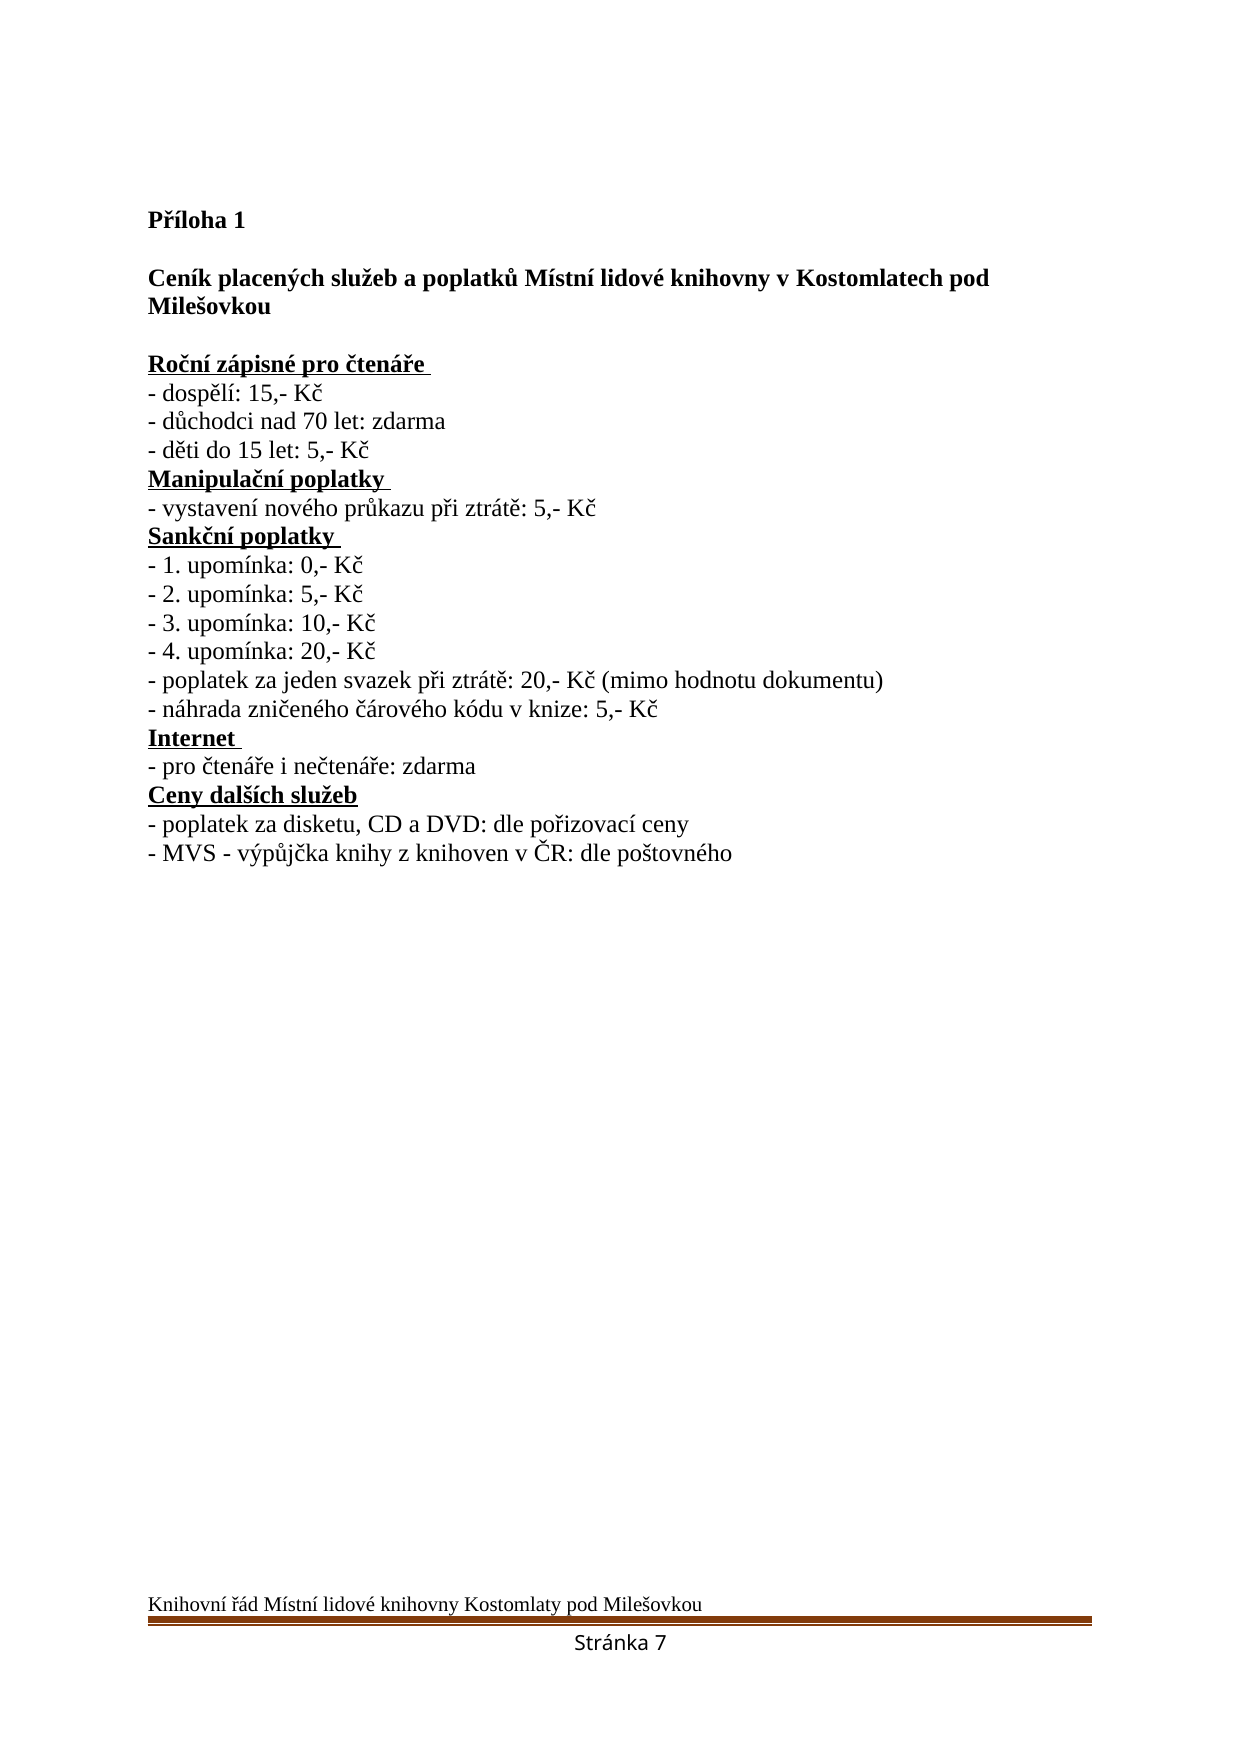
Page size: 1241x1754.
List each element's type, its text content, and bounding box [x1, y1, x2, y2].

text Roční zápisné pro čtenáře - dospělí: 15,- Kč - důchodci nad 70 let: zdarma - děti do 15 let: 5,- Kč Manipulační poplatky - vystavení nového průkazu při ztrátě: 5,- Kč Sankční poplatky - 1. upomínka: 0,- Kč - 2. upomínka: 5,- Kč - 3. upomínka: 10,- Kč - 4. upomínka: 20,- Kč - poplatek za jeden svazek při ztrátě: 20,- Kč (mimo hodnotu dokumentu) - náhrada zničeného čárového kódu v knize: 5,- Kč Internet - pro čtenáře i nečtenáře: zdarma Ceny dalších služeb - poplatek za disketu, CD a DVD: dle pořizovací ceny - MVS - výpůjčka knihy z knihoven v ČR: dle poštovného [148, 349, 1092, 866]
text Ceník placených služeb a poplatků Místní lidové knihovny v Kostomlatech pod Milešovkou [148, 263, 1092, 320]
text Příloha 1 [148, 205, 1092, 234]
